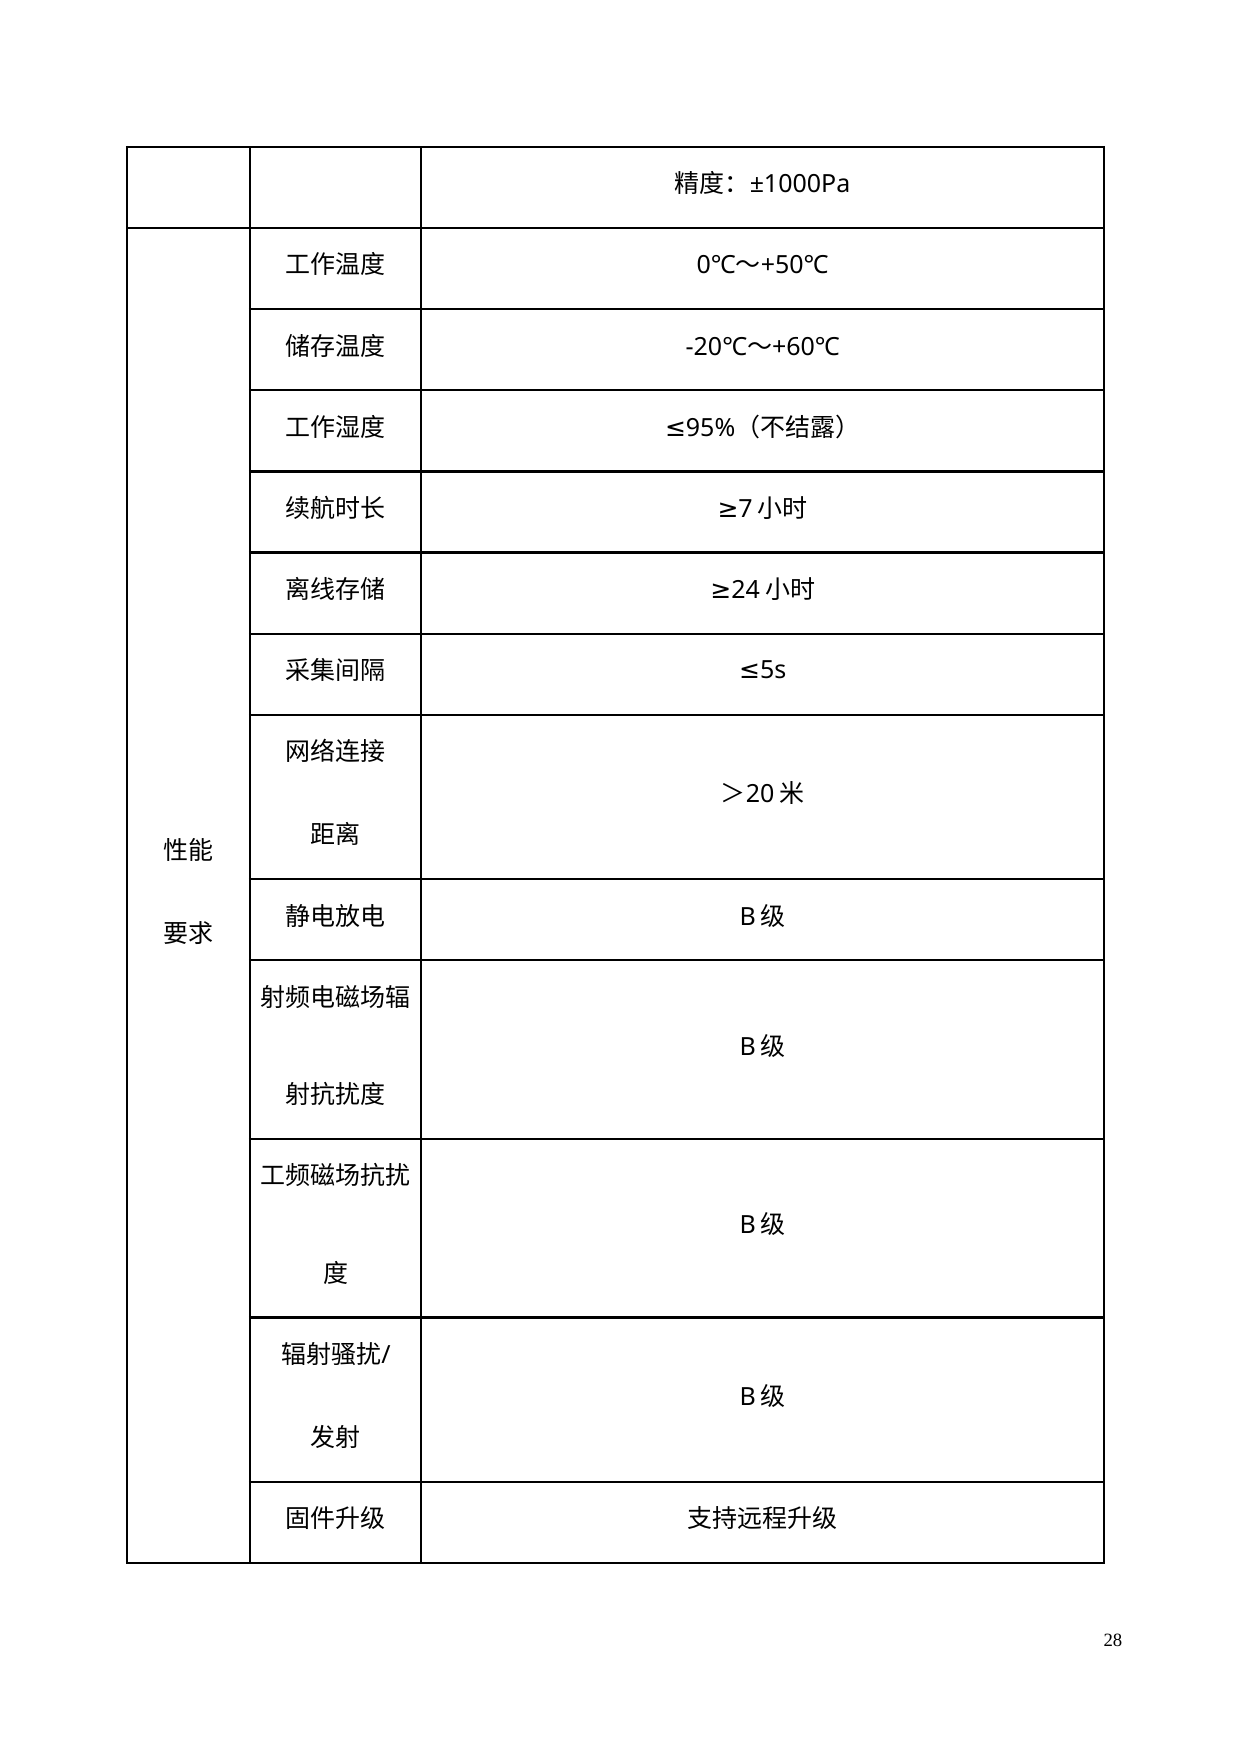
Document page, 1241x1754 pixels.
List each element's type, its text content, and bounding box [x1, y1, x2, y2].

table_cell 固件升级 [251, 1483, 420, 1562]
table_cell 0℃～+50℃ [422, 229, 1103, 308]
table_cell 精度：±1000Pa [422, 148, 1103, 227]
table_cell ＞20米 [422, 716, 1103, 878]
table_cell 工频磁场抗扰度 [251, 1140, 420, 1316]
table_cell 储存温度 [251, 310, 420, 389]
table_cell ≤95%（不结露） [422, 391, 1103, 470]
table_cell 工作温度 [251, 229, 420, 308]
table_cell B级 [422, 880, 1103, 959]
table_cell B级 [422, 1140, 1103, 1316]
table_cell ≥24小时 [422, 554, 1103, 633]
table_cell ≤5s [422, 635, 1103, 714]
table_cell 辐射骚扰/ 发射 [251, 1319, 420, 1481]
table_cell 离线存储 [251, 554, 420, 633]
table_cell 支持远程升级 [422, 1483, 1103, 1562]
table_cell B级 [422, 961, 1103, 1138]
table_cell 射频电磁场辐射抗扰度 [251, 961, 420, 1138]
table_cell 续航时长 [251, 473, 420, 551]
table_cell 静电放电 [251, 880, 420, 959]
table_cell 网络连接 距离 [251, 716, 420, 878]
table_cell ≥7小时 [422, 473, 1103, 551]
table_cell 采集间隔 [251, 635, 420, 714]
table_cell B级 [422, 1319, 1103, 1481]
table_cell -20℃～+60℃ [422, 310, 1103, 389]
table_cell 工作湿度 [251, 391, 420, 470]
table_cell 性能 要求 [128, 229, 249, 1562]
